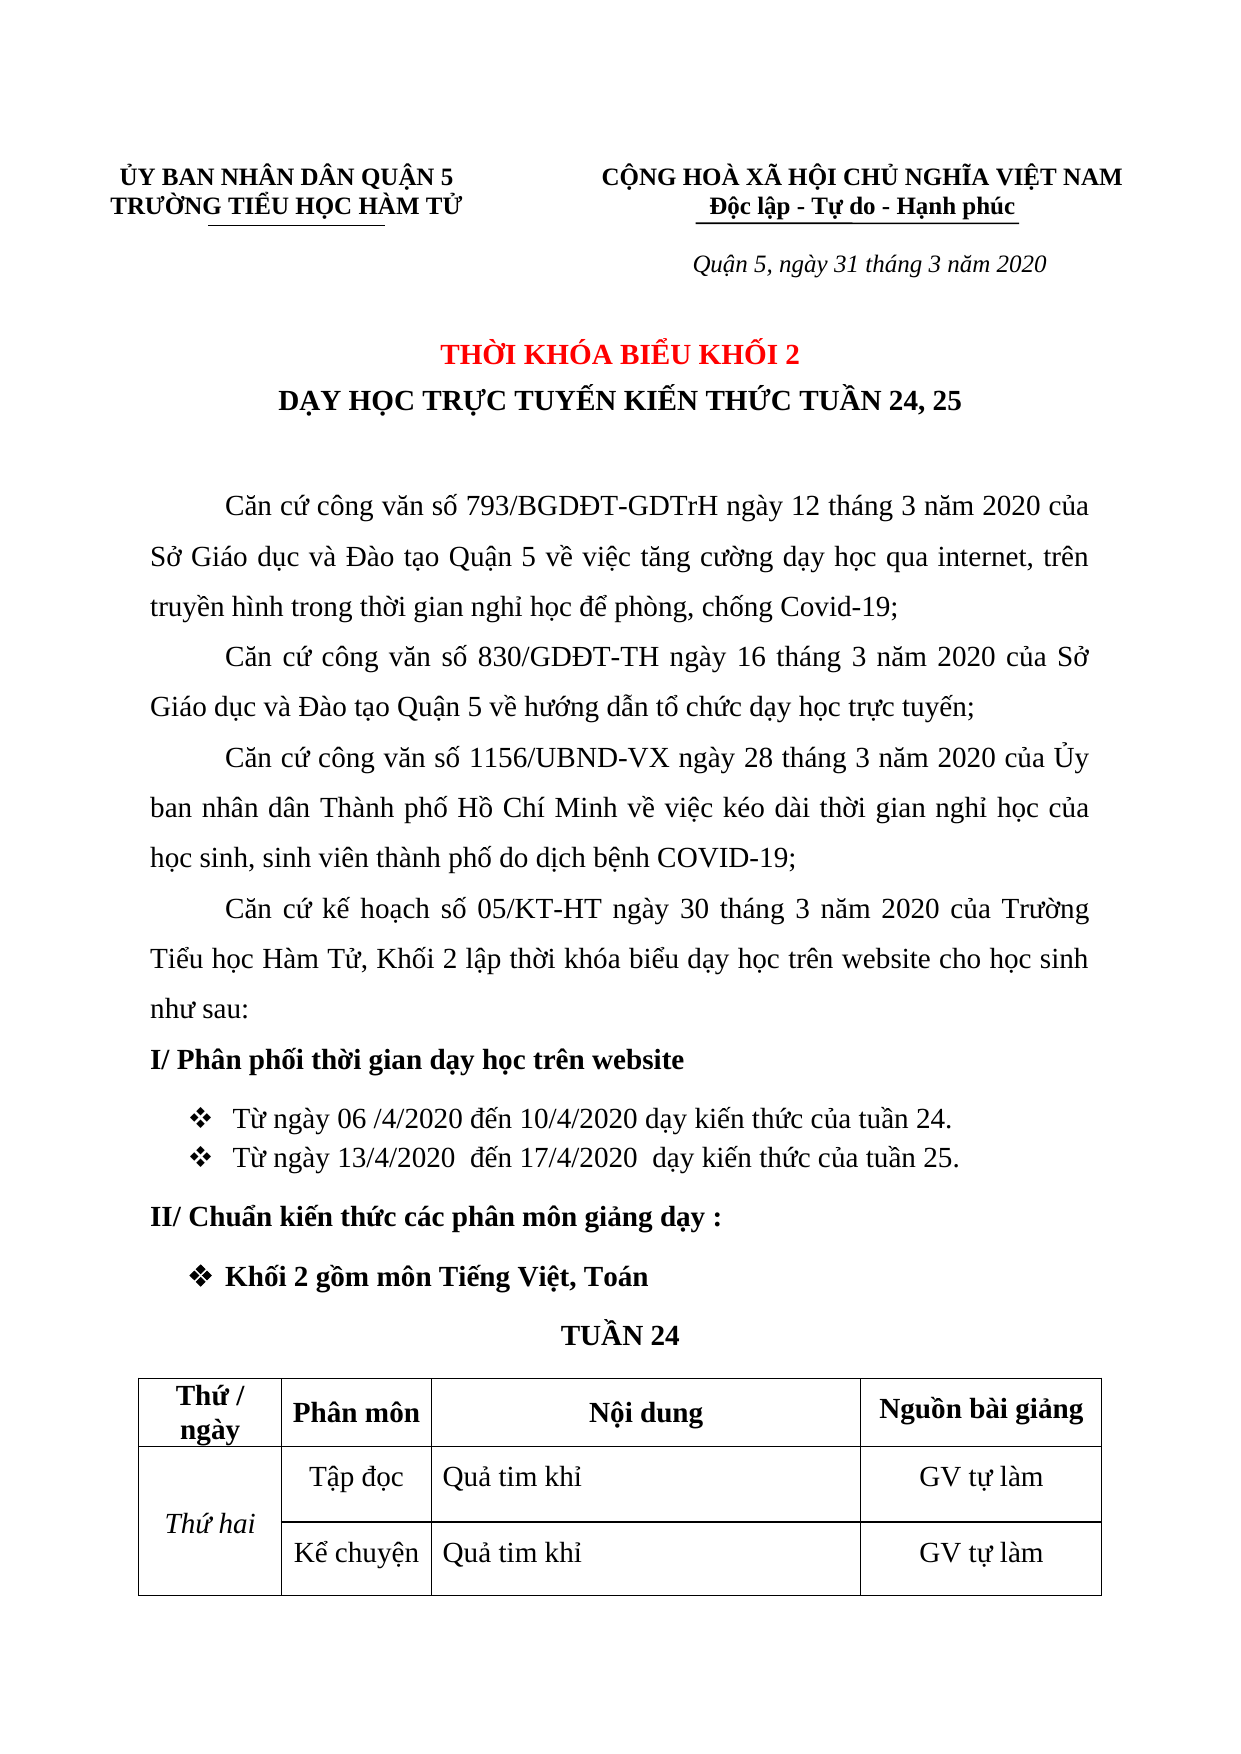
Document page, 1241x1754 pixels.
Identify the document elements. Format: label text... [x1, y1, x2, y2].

list Từ ngày 06 /4/2020 đến 10/4/2020 dạy kiến thức của tuần 24. [187, 1101, 1090, 1135]
text Căn cứ công văn số 1156/UBND-VX ngày 28 tháng 3 năm 2020 của Ủy ban nhân dân Thành phố Hồ Chí Minh về việc kéo dài thời gian nghỉ học của học sinh, sinh viên thành phố do dịch bệnh COVID-19; [150, 740, 1090, 874]
text Căn cứ công văn số 793/BGDĐT-GDTrH ngày 12 tháng 3 năm 2020 của Sở Giáo dục và Đào tạo Quận 5 về việc tăng cường dạy học qua internet, trên truyền hình trong thời gian nghỉ học để phòng, chống Covid-19; [150, 488, 1090, 622]
list Khối 2 gồm môn Tiếng Việt, Toán [187, 1259, 1090, 1292]
table_header Nguồn bài giảng [861, 1379, 1101, 1446]
table_cell Thứ hai 6/4 [139, 1447, 281, 1595]
list Từ ngày 13/4/2020 đến 17/4/2020 dạy kiến thức của tuần 25. [187, 1140, 1090, 1173]
table_cell Quả tim khỉ [432, 1523, 860, 1595]
text THỜI KHÓA BIỂU KHỐI 2 [150, 337, 1090, 370]
text I/ Phân phối thời gian dạy học trên website [150, 1042, 1090, 1075]
table_cell Tập đọc [282, 1447, 431, 1521]
text Căn cứ công văn số 830/GDĐT-TH ngày 16 tháng 3 năm 2020 của Sở Giáo dục và Đào tạo Quận 5 về hướng dẫn tổ chức dạy học trực tuyến; [150, 639, 1090, 723]
table_header Nội dung [432, 1379, 860, 1446]
table_cell GV tự làm [861, 1447, 1101, 1521]
table_header Phân môn [282, 1379, 431, 1446]
table_cell Quả tim khỉ [432, 1447, 860, 1521]
table_header ỦY BAN NHÂN DÂN QUẬN 5 TRƯỜNG TIỂU HỌC HÀM TỬ [35, 150, 537, 277]
table_header CỘNG HOÀ XÃ HỘI CHỦ NGHĨA VIỆT NAM Độc lập - Tự do - Hạnh phúc Quận 5, ngày 31 tháng 3 năm 2020 [537, 150, 1187, 277]
text Căn cứ kế hoạch số 05/KT-HT ngày 30 tháng 3 năm 2020 của Trường Tiểu học Hàm Tử, Khối 2 lập thời khóa biểu dạy học trên website cho học sinh như sau: [150, 891, 1090, 1025]
table_cell GV tự làm [861, 1523, 1101, 1595]
text II/ Chuẩn kiến thức các phân môn giảng dạy : [150, 1199, 1090, 1233]
text DẠY HỌC TRỰC TUYẾN KIẾN THỨC TUẦN 24, 25 [150, 383, 1090, 416]
table_cell Kể chuyện [282, 1523, 431, 1595]
table_header Thứ / ngày [139, 1379, 281, 1446]
text TUẦN 24 [150, 1318, 1090, 1352]
